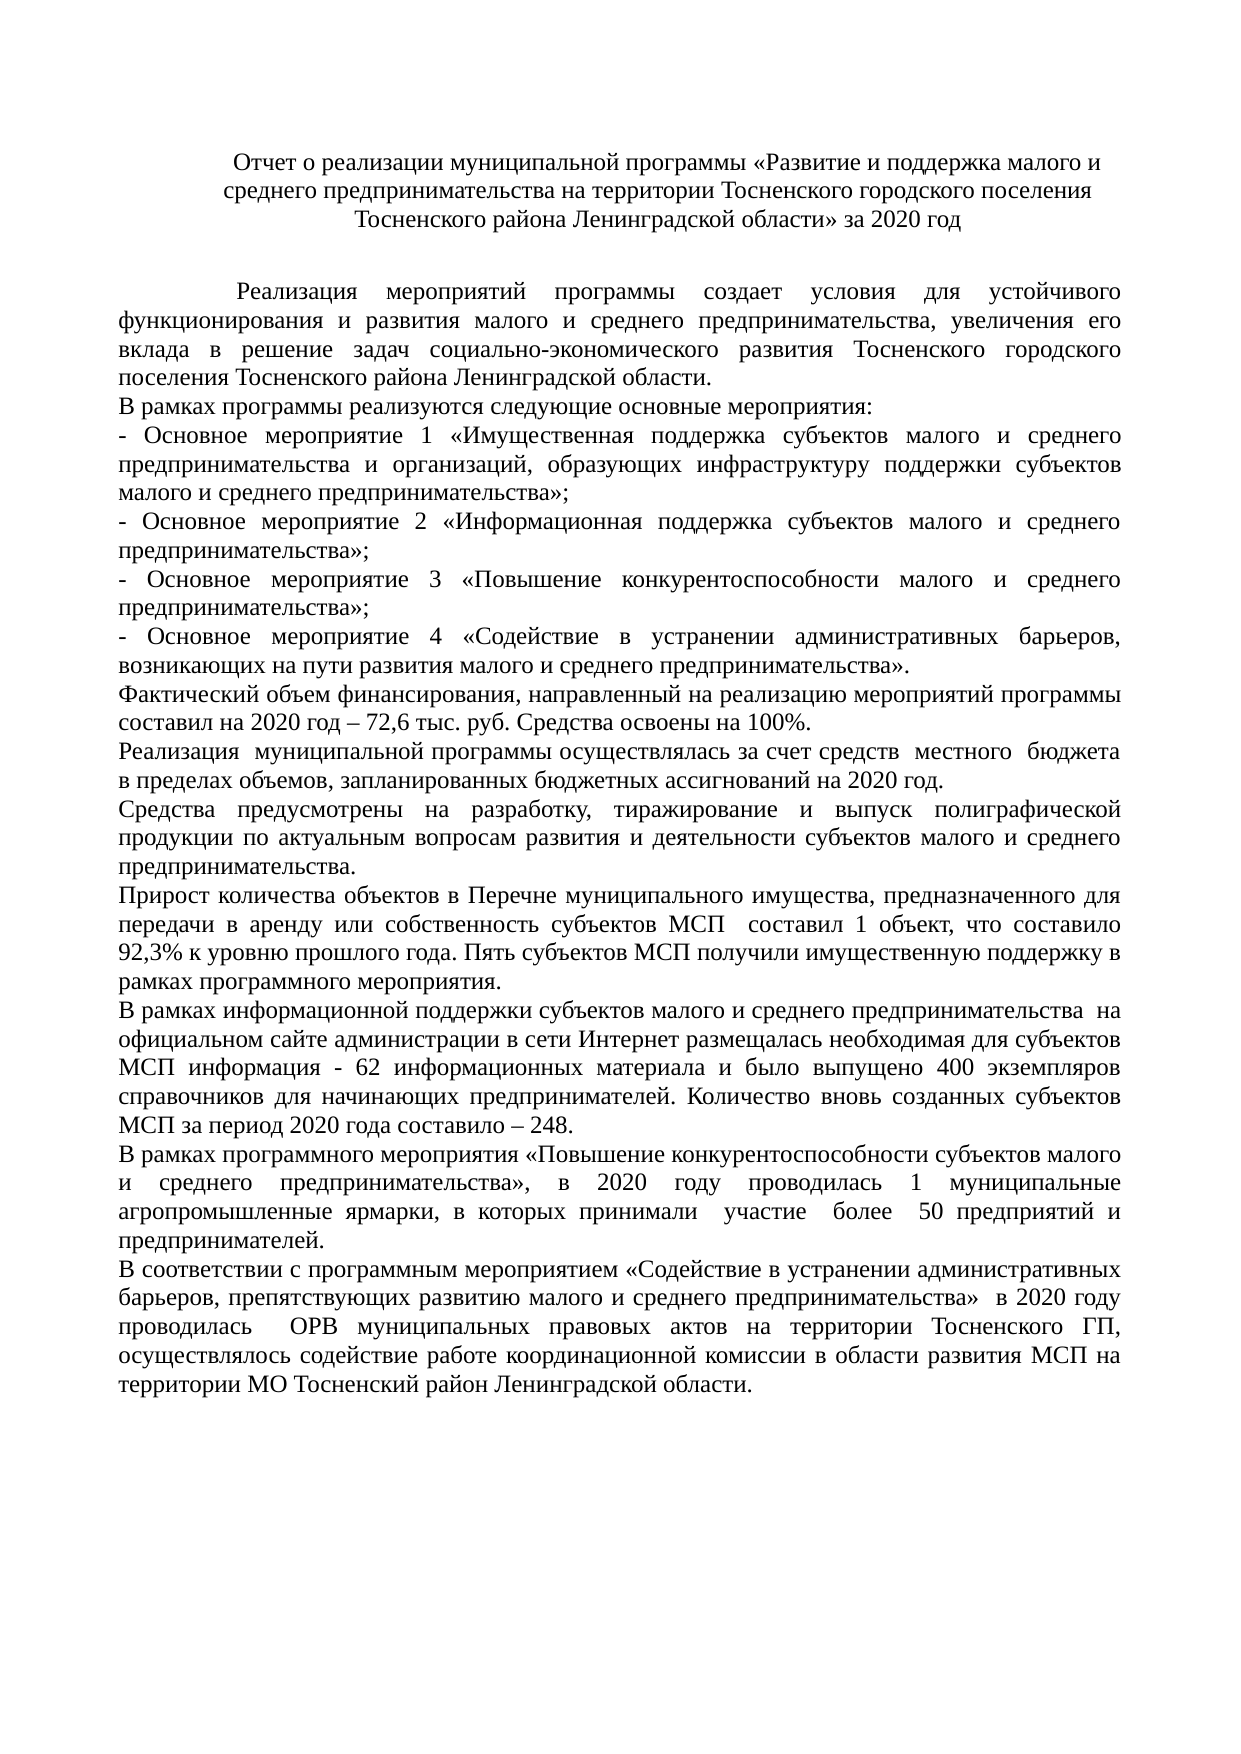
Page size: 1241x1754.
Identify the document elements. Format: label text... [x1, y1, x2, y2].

text В рамках программы реализуются следующие основные мероприятия: [118, 391, 1122, 420]
text - Основное мероприятие 1 «Имущественная поддержка субъектов малого и среднего предпринимательства и организаций, образующих инфраструктуру поддержки субъектов малого и среднего предпринимательства»; [118, 420, 1122, 506]
text Реализация муниципальной программы осуществлялась за счет средств местного бюджета в пределах объемов, запланированных бюджетных ассигнований на 2020 год. [118, 736, 1122, 794]
text В соответствии с программным мероприятием «Содействие в устранении административных барьеров, препятствующих развитию малого и среднего предпринимательства» в 2020 году проводилась ОРВ муниципальных правовых актов на территории Тосненского ГП, осуществлялось содействие работе координационной комиссии в области развития МСП на территории МО Тосненский район Ленинградской области. [118, 1254, 1122, 1397]
text Средства предусмотрены на разработку, тиражирование и выпуск полиграфической продукции по актуальным вопросам развития и деятельности субъектов малого и среднего предпринимательства. [118, 794, 1122, 880]
text - Основное мероприятие 3 «Повышение конкурентоспособности малого и среднего предпринимательства»; [118, 564, 1122, 621]
text В рамках информационной поддержки субъектов малого и среднего предпринимательства на официальном сайте администрации в сети Интернет размещалась необходимая для субъектов МСП информация - 62 информационных материала и было выпущено 400 экземпляров справочников для начинающих предпринимателей. Количество вновь созданных субъектов МСП за период 2020 года составило – 248. [118, 995, 1122, 1139]
text Фактический объем финансирования, направленный на реализацию мероприятий программы составил на 2020 год – 72,6 тыс. руб. Средства освоены на 100%. [118, 679, 1122, 736]
text Реализация мероприятий программы создает условия для устойчивого функционирования и развития малого и среднего предпринимательства, увеличения его вклада в решение задач социально-экономического развития Тосненского городского поселения Тосненского района Ленинградской области. [118, 276, 1122, 391]
text Прирост количества объектов в Перечне муниципального имущества, предназначенного для передачи в аренду или собственность субъектов МСП составил 1 объект, что составило 92,3% к уровню прошлого года. Пять субъектов МСП получили имущественную поддержку в рамках программного мероприятия. [118, 880, 1122, 995]
text - Основное мероприятие 4 «Содействие в устранении административных барьеров, возникающих на пути развития малого и среднего предпринимательства». [118, 621, 1122, 679]
text - Основное мероприятие 2 «Информационная поддержка субъектов малого и среднего предпринимательства»; [118, 506, 1122, 564]
text В рамках программного мероприятия «Повышение конкурентоспособности субъектов малого и среднего предпринимательства», в 2020 году проводилась 1 муниципальные агропромышленные ярмарки, в которых принимали участие более 50 предприятий и предпринимателей. [118, 1139, 1122, 1254]
text Отчет о реализации муниципальной программы «Развитие и поддержка малого и среднего предпринимательства на территории Тосненского городского поселения Тосненского района Ленинградской области» за 2020 год [193, 147, 1122, 233]
